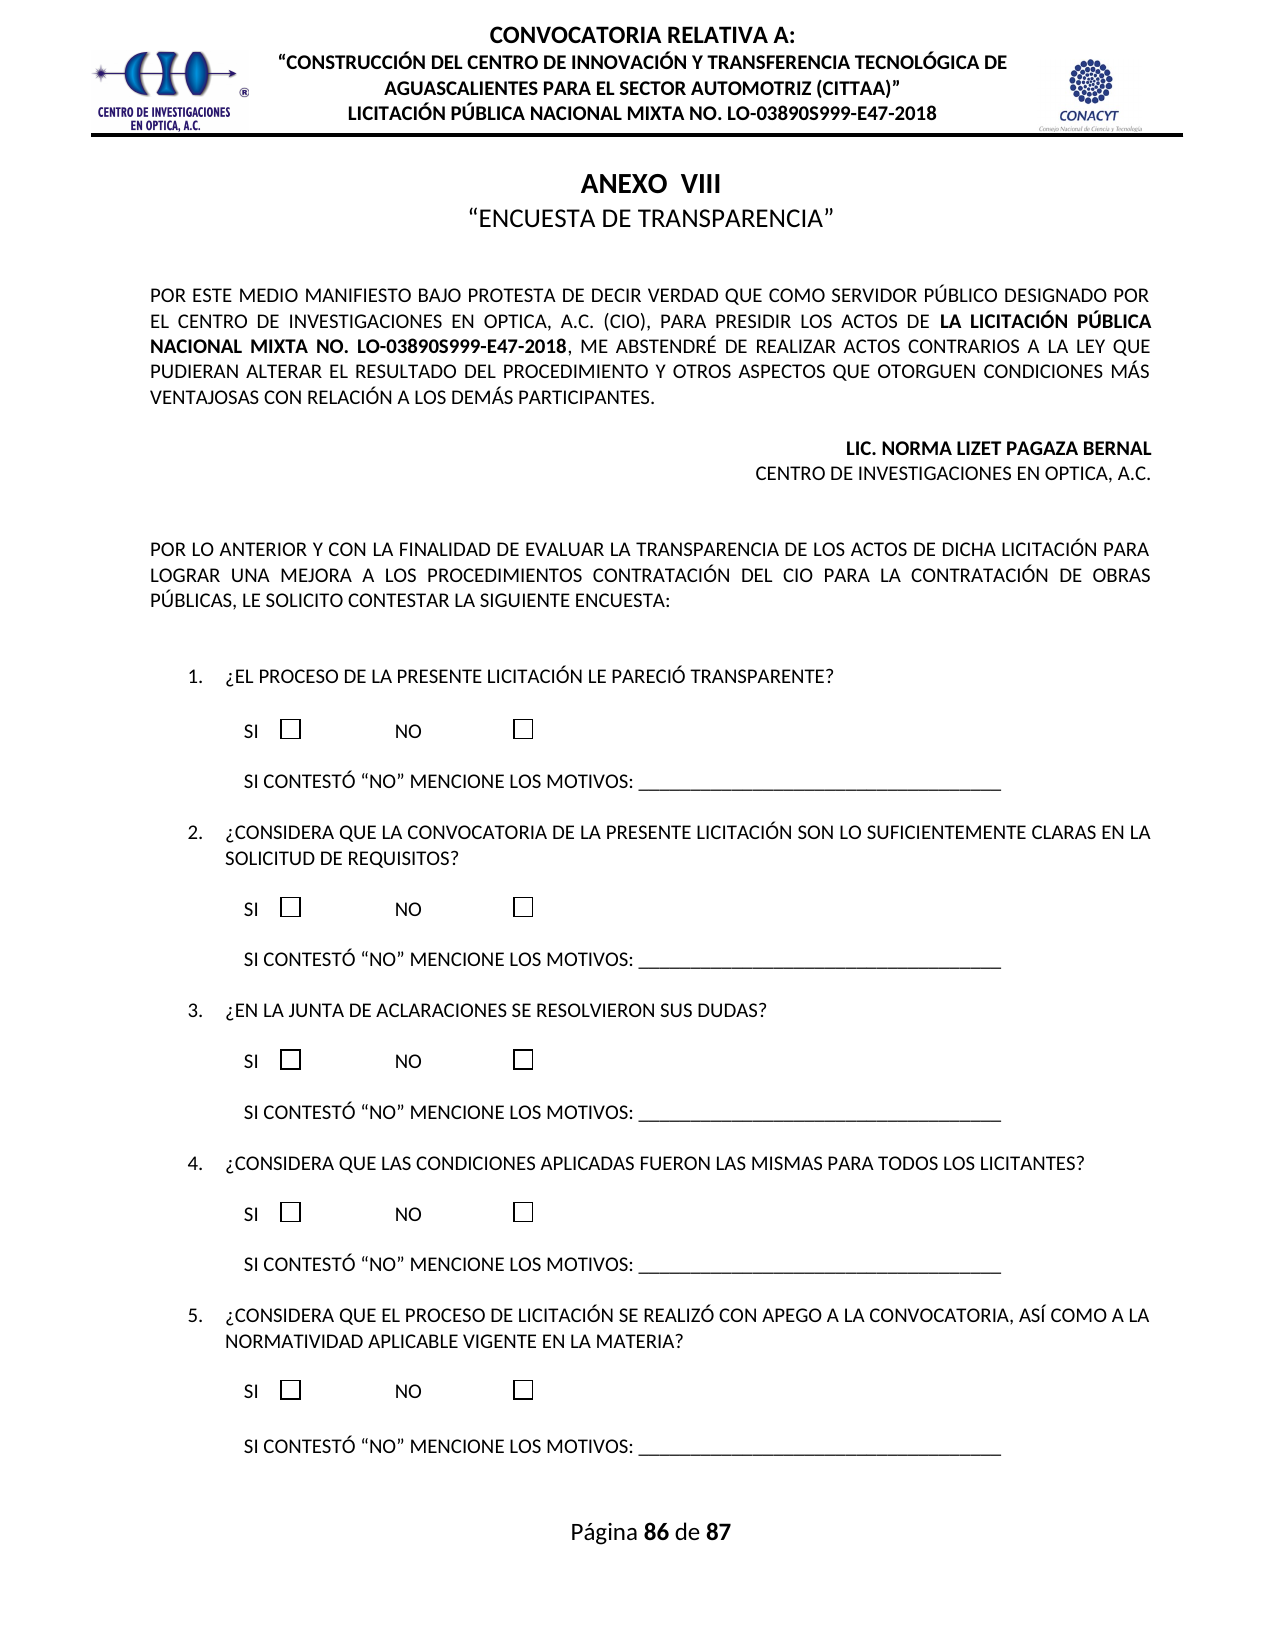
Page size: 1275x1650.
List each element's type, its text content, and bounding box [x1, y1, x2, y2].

text CENTRO DE INVESTIGACIONES EN OPTICA, a.c. [150, 460, 1152, 486]
text Si contestó “No” mencione los motivos: ___________________________________ [244, 1099, 1152, 1124]
text Por lo anterior y con la finalidad de evaluar la transparencia de los actos de dicha Licitación para lograr una mejora a los procedimientos contratación del CIO para la CONTRATACIÓN DE OBRAS PÚBLICAS, le solicito contestar la siguiente encuesta: [150, 537, 1152, 613]
text Si contestó “No” mencione los motivos: ___________________________________ [244, 769, 1152, 794]
list ¿Considera que el proceso de Licitación se realizó con apego a la Convocatoria, así como a la normatividad aplicable vigente en la materia? [187, 1302, 1152, 1353]
picture [91, 50, 249, 132]
text Si contestó “No” mencione los motivos: ___________________________________ [244, 1433, 1152, 1458]
text anexo viII [150, 165, 1152, 201]
text Si contestó “No” mencione los motivos: ___________________________________ [244, 947, 1152, 972]
text SI NO [244, 1048, 1152, 1074]
list ¿El proceso de la presente Licitación le pareció transparente? [187, 664, 1152, 689]
list ¿En la Junta de Aclaraciones se resolvieron sus dudas? [187, 997, 1152, 1023]
text Si contestó “No” mencione los motivos: ___________________________________ [244, 1252, 1152, 1277]
list ¿Considera que las condiciones aplicadas fueron las mismas para todos los Licitantes? [187, 1150, 1152, 1175]
text SI NO [244, 1201, 1152, 1226]
text SI NO [244, 1379, 1152, 1404]
picture [1036, 59, 1143, 132]
text SI NO [244, 718, 1152, 743]
list ¿Considera que la Convocatoria de la presente Licitación son lo suficientemente claras en la solicitud de requisitos? [187, 819, 1152, 870]
text SI NO [244, 896, 1152, 921]
text Por este medio manifiesto bajo protesta de decir verdad que como servidor público designado por el ceNTRO DE INVESTIGACIONES EN OPTICA, A.C. (CIO), para presidir los actos de la LICITACIÓN PÚBLICA NACIONAL MIXTA NO. LO-03890S999-E47-2018, me abstendré de realizar actos contrarios a la Ley que pudieran alterar el resultado del procedimiento y otros aspectos que otorguen condiciones más ventajosas con relación a los demás participantes. [150, 282, 1152, 409]
text “Encuesta de Transparencia” [150, 201, 1152, 234]
text LIC. NORMA LIZET PAGAZA BERNAL [150, 435, 1152, 460]
